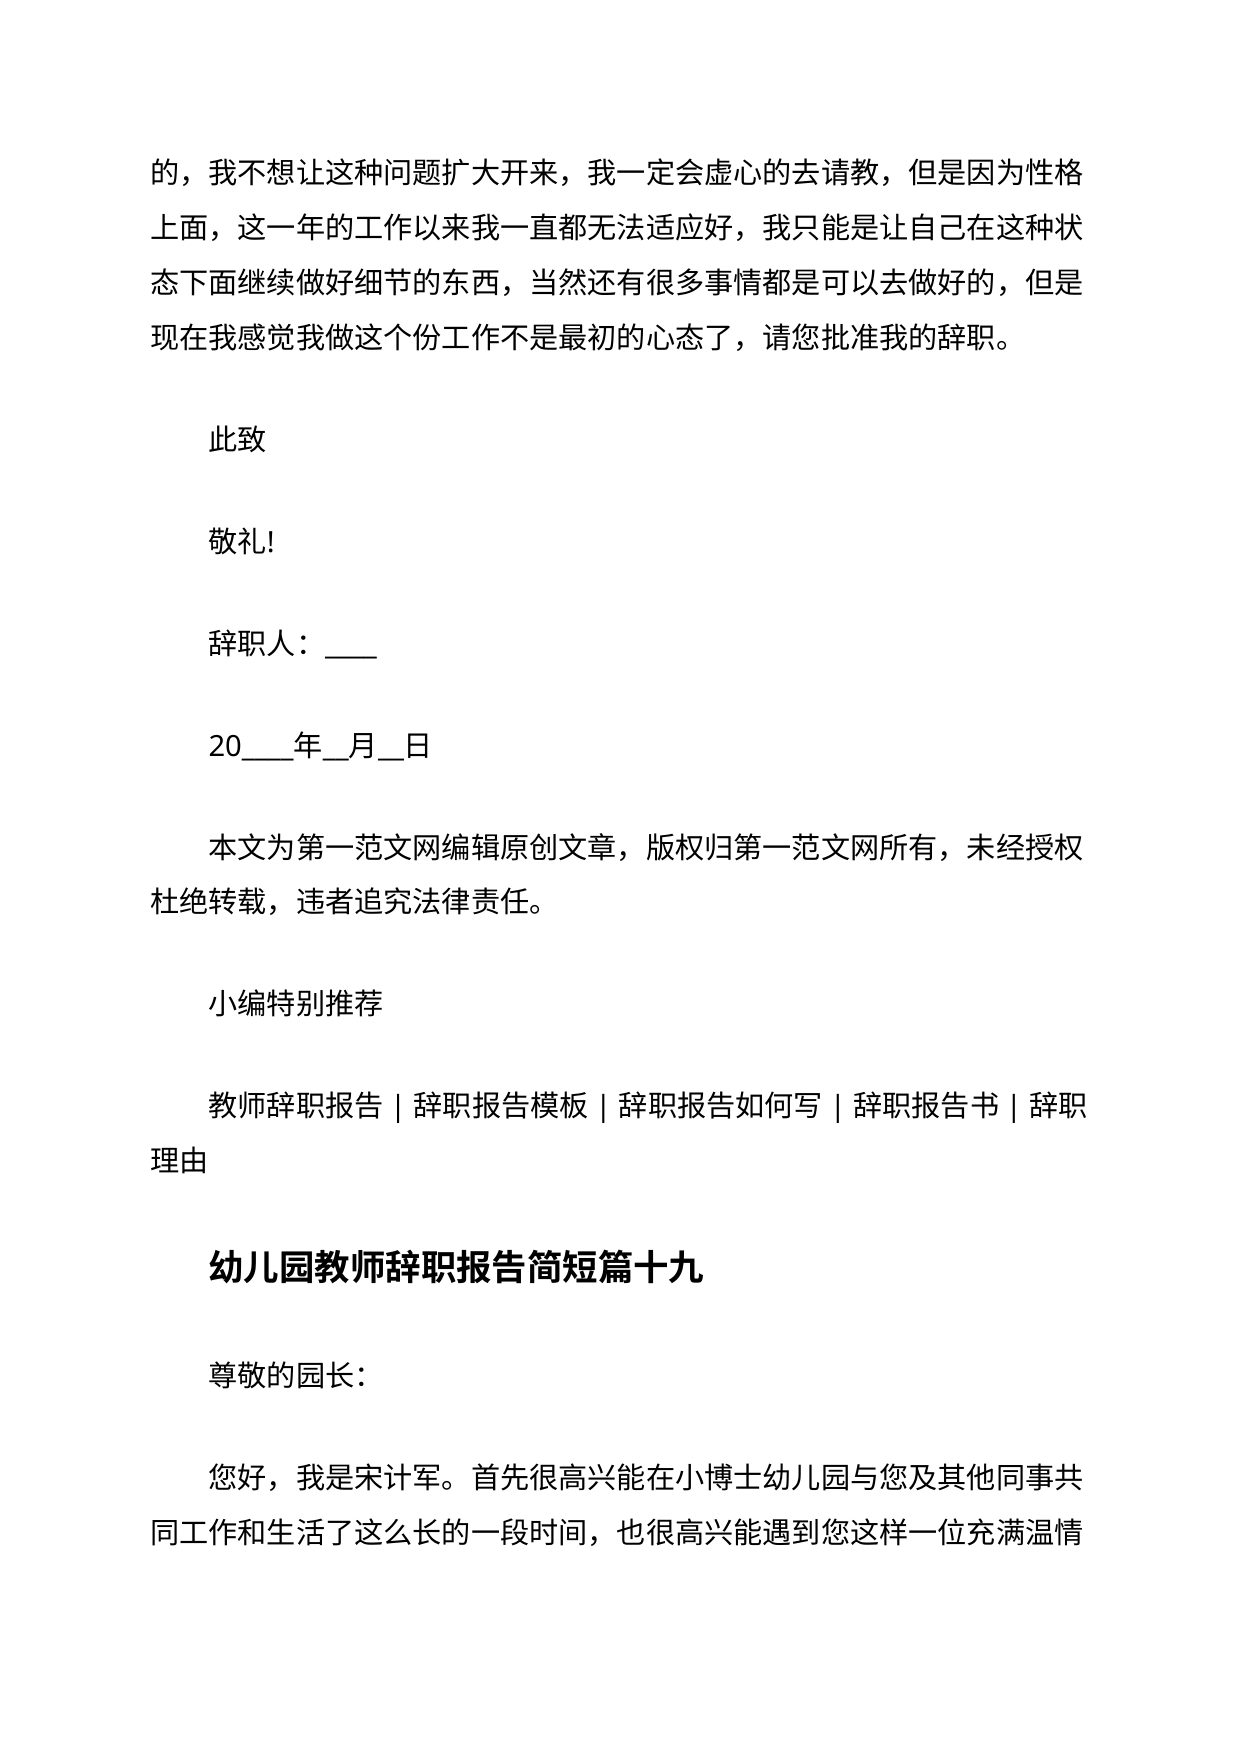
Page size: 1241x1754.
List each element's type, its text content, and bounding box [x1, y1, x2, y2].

text 此致 [150, 416, 1090, 459]
text 20____年__月__日 [150, 722, 1090, 764]
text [150, 1454, 1090, 1552]
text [150, 150, 1090, 357]
text 敬礼! [150, 518, 1090, 561]
text 教师辞职报告 | 辞职报告模板 | 辞职报告如何写 | 辞职报告书 | 辞职理由 [150, 1083, 1090, 1180]
text 尊敬的园长： [150, 1353, 1090, 1395]
text 幼儿园教师辞职报告简短篇十九 [150, 1239, 1090, 1291]
text 本文为第一范文网编辑原创文章，版权归第一范文网所有，未经授权杜绝转载，违者追究法律责任。 [150, 824, 1090, 921]
text 小编特别推荐 [150, 981, 1090, 1023]
text 辞职人：____ [150, 620, 1090, 663]
